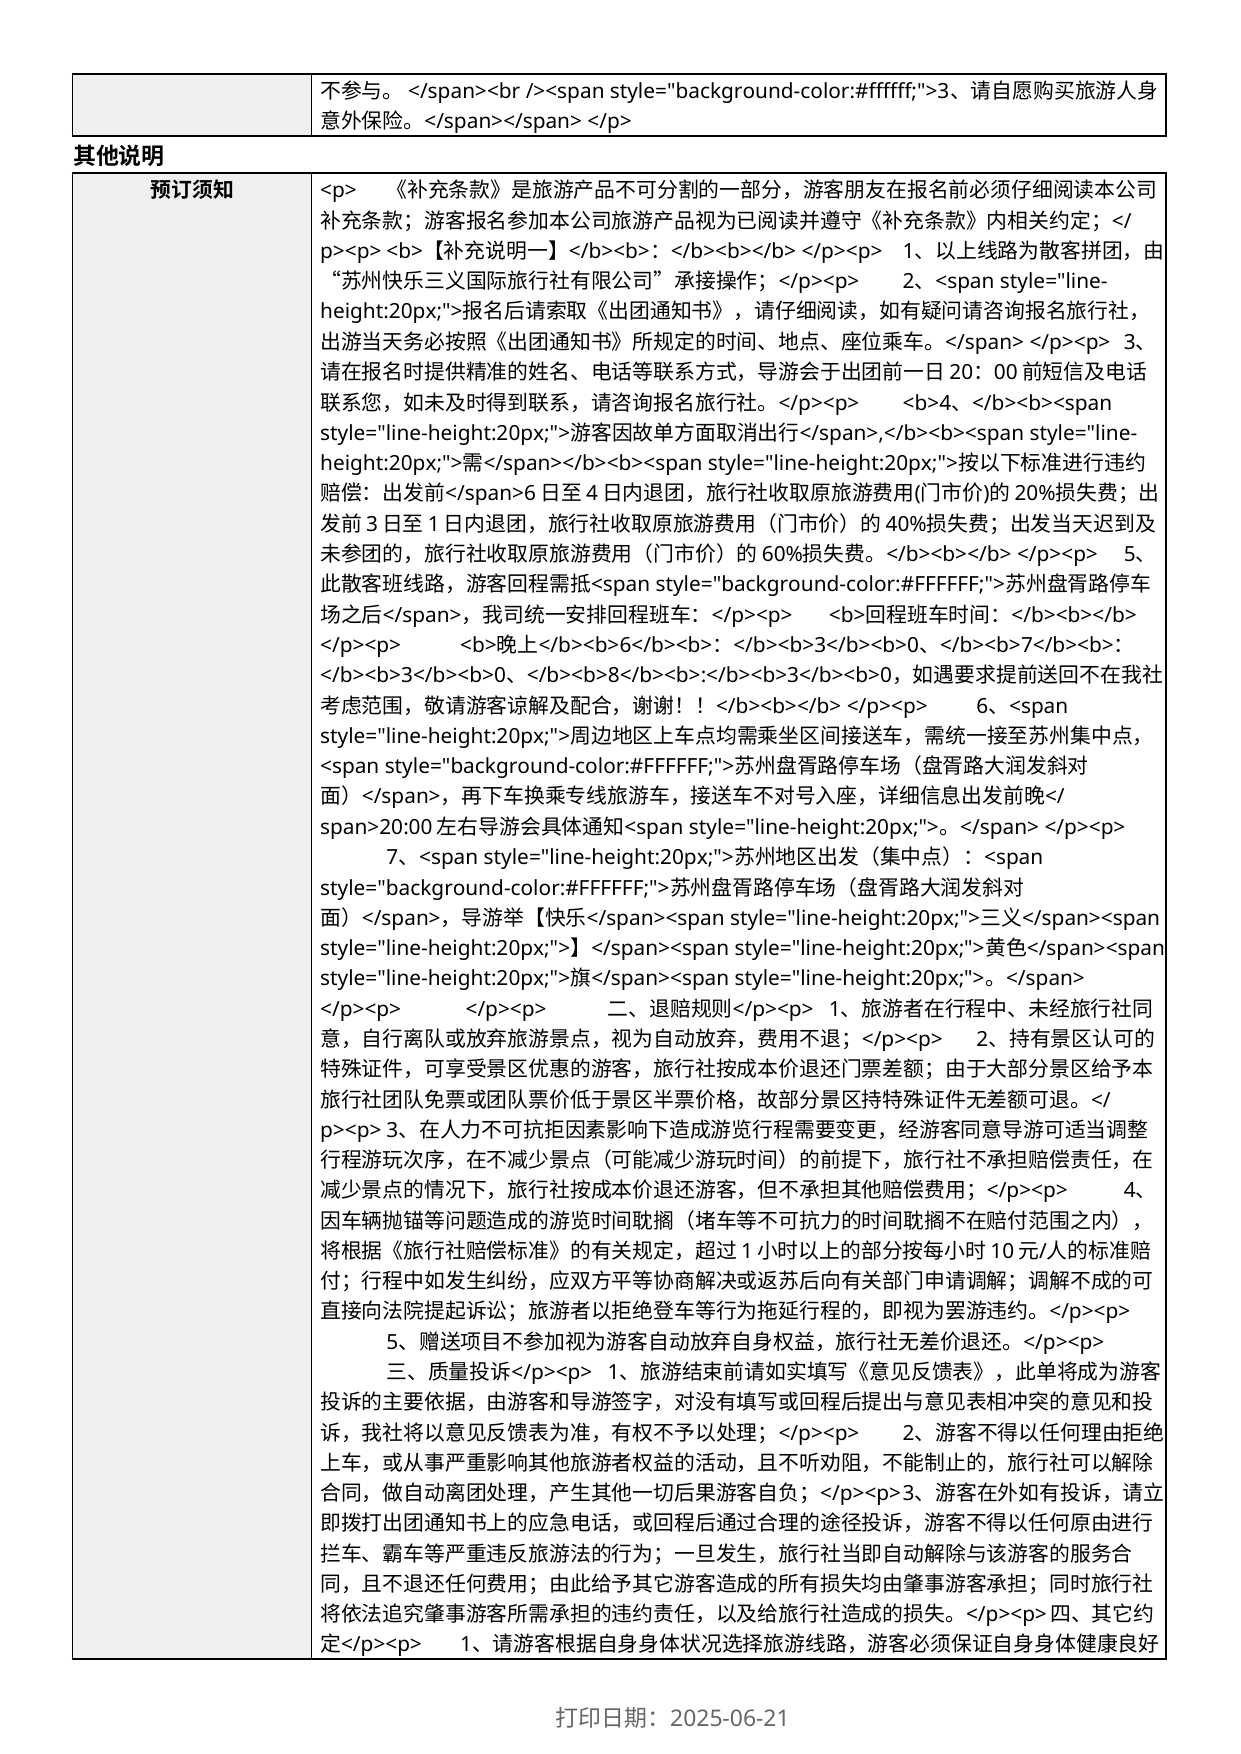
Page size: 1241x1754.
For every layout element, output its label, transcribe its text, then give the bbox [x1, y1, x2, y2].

table_header <p> [312, 174, 1165, 1658]
table_header 预订须知 [73, 174, 311, 1658]
table_cell 费用不包含 [73, 75, 311, 135]
table_cell <p> [312, 75, 1165, 135]
text 其他说明 [73, 138, 1167, 171]
